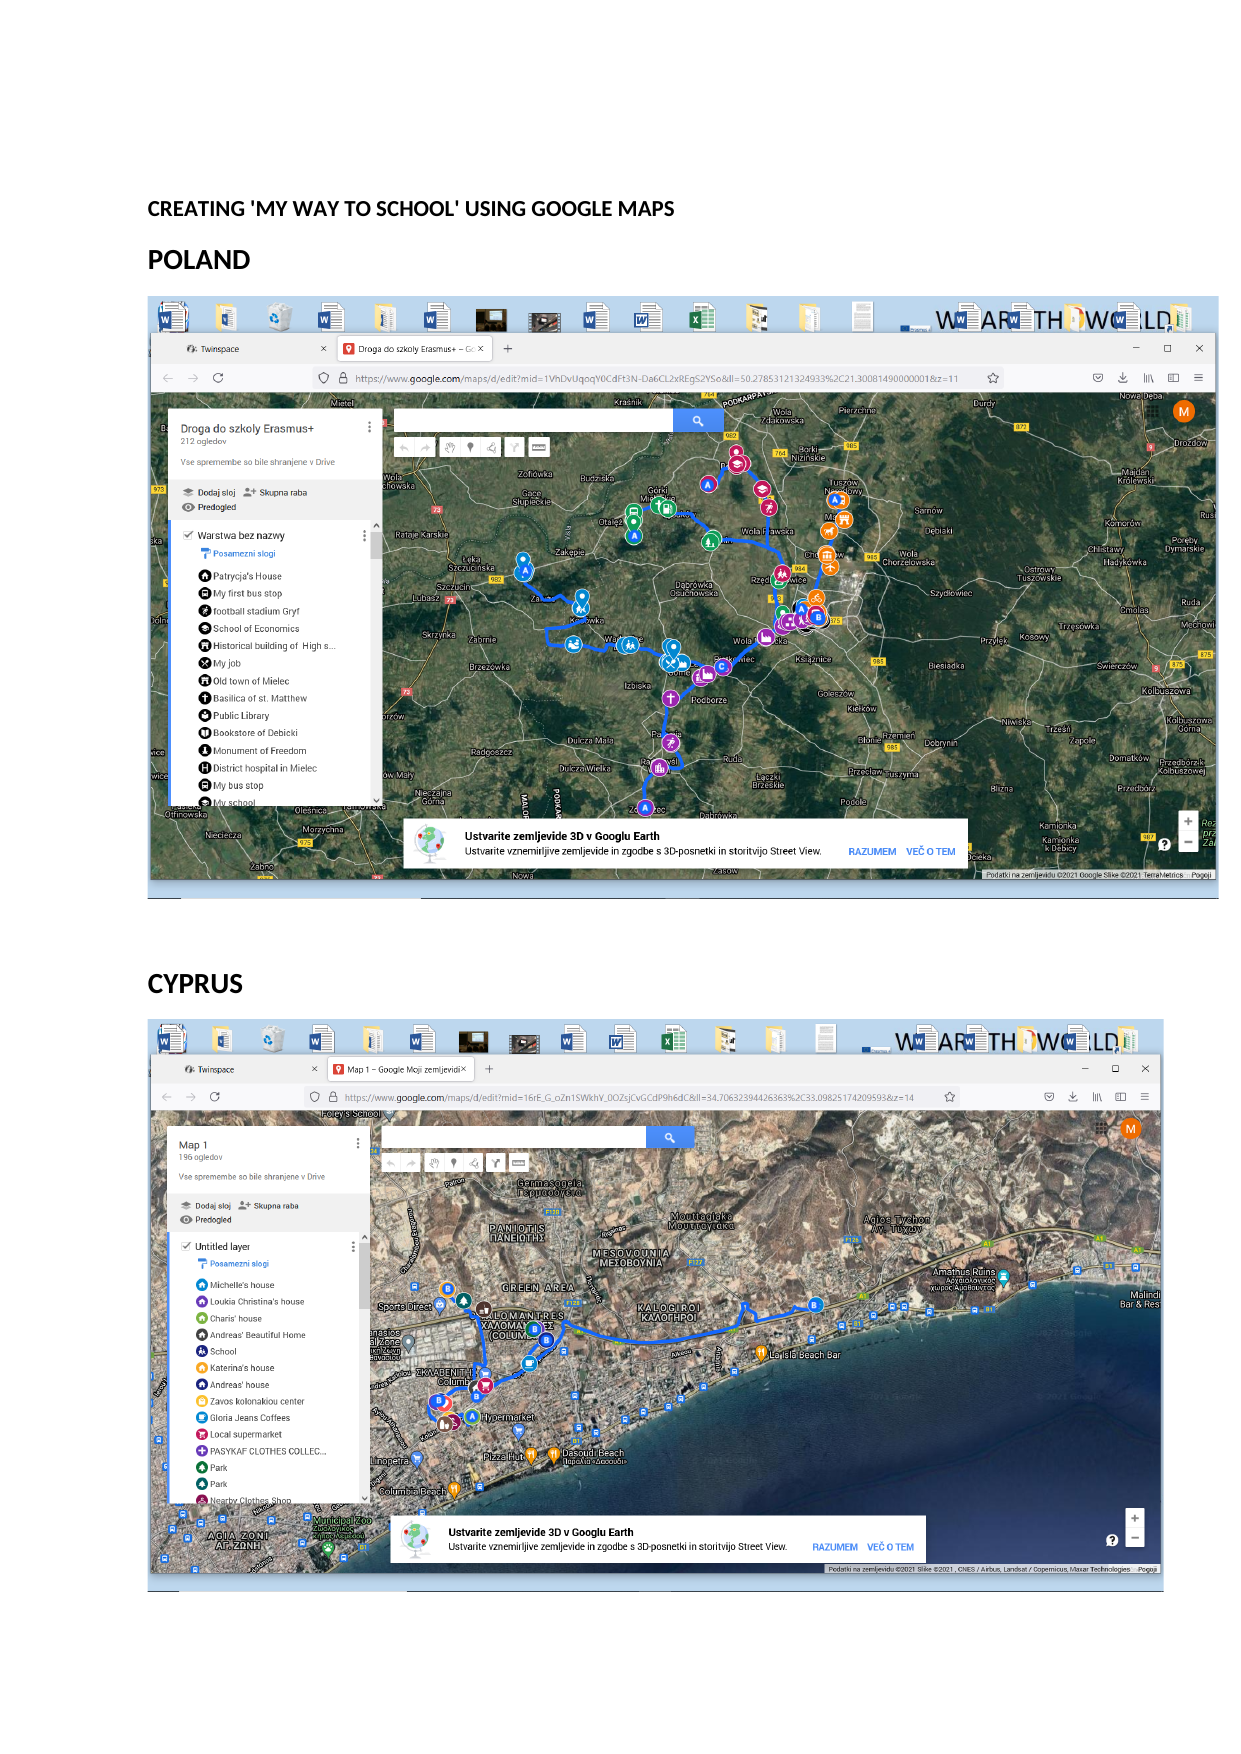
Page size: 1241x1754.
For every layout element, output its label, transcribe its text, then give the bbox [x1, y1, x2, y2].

picture [147, 296, 1219, 899]
text POLAND [148, 241, 1093, 277]
text CREATING 'MY WAY TO SCHOOL' USING GOOGLE MAPS [148, 194, 1093, 222]
picture [147, 1019, 1164, 1592]
text CYPRUS [148, 965, 1093, 1000]
